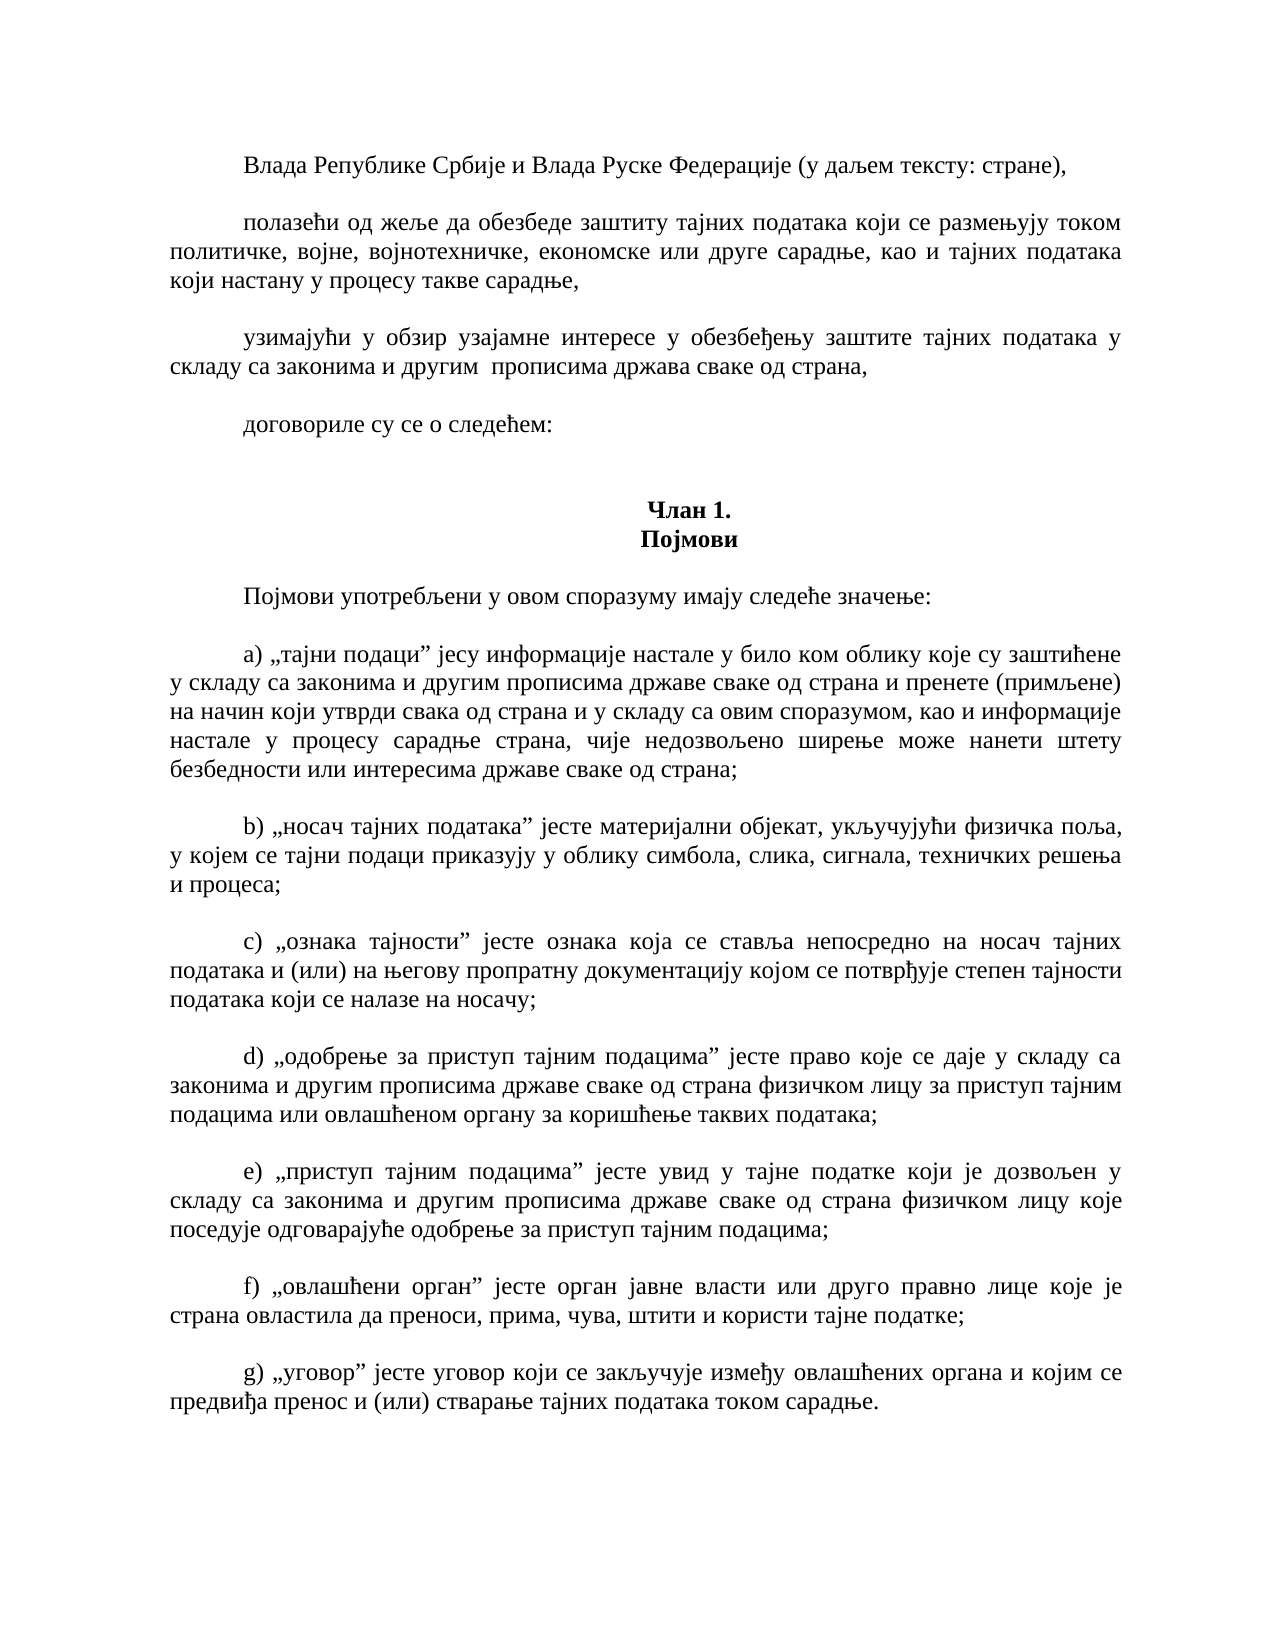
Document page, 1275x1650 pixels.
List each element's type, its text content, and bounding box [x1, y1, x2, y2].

text Појмови употребљени у овом споразуму имају следеће значење: [169, 581, 1155, 610]
text g) „уговор” јесте уговор који се закључује између овлашћених органа и којим се предвиђа пренос и (или) стварање тајних података током сарадње. [169, 1357, 1123, 1415]
text b) „носач тајних података” јесте материјални објекат, укључујући физичка поља, у којем се тајни подаци приказују у облику симбола, слика, сигнала, техничких решења и процеса; [169, 811, 1123, 897]
text полазећи од жеље да обезбеде заштиту тајних података који се размењују током политичке, војне, војнотехничке, економске или друге сарадње, као и тајних података који настану у процесу такве сарадње, [169, 207, 1123, 294]
text узимајући у обзир узајамне интересе у обезбеђењу заштите тајних података у складу сa законима и другим прописима држава сваке од страна, [169, 322, 1123, 380]
text Члан 1. [150, 495, 1155, 524]
text договориле су се о следећем: [169, 409, 1155, 437]
text d) „одобрење за приступ тајним подацима” јесте право које се даје у складу са законима и другим прописима државе сваке од страна физичком лицу за приступ тајним подацима или овлашћеном органу за коришћење таквих података; [169, 1041, 1123, 1127]
text Појмови [150, 524, 1155, 552]
text a) „тајни подаци” јесу информације настале у било ком облику које су заштићене у складу сa законима и другим прописима државе сваке од страна и пренете (примљене) на начин који утврди свака од страна и у складу са овим споразумом, као и информације настале у процесу сарадње страна, чије недозвољено ширење може нанети штету безбедности или интересима државе сваке од страна; [169, 639, 1123, 782]
text e) „приступ тајним подацима” јесте увид у тајне податке који је дозвољен у складу са законима и другим прописима државе сваке од страна физичком лицу које поседује одговарајуће одобрење за приступ тајним подацима; [169, 1156, 1123, 1242]
text f) „овлашћени орган” јесте орган јавне власти или друго правно лице које је страна овластила да преноси, прима, чува, штити и користи тајне податке; [169, 1271, 1123, 1329]
text Влада Републике Србије и Влада Руске Федерације (у даљем тексту: стране), [169, 150, 1155, 179]
text c) „ознака тајности” јесте ознака која се ставља непосредно на носач тајних података и (или) на његову пропратну документацију којом се потврђује степен тајности података који се налазе на носачу; [169, 926, 1123, 1012]
